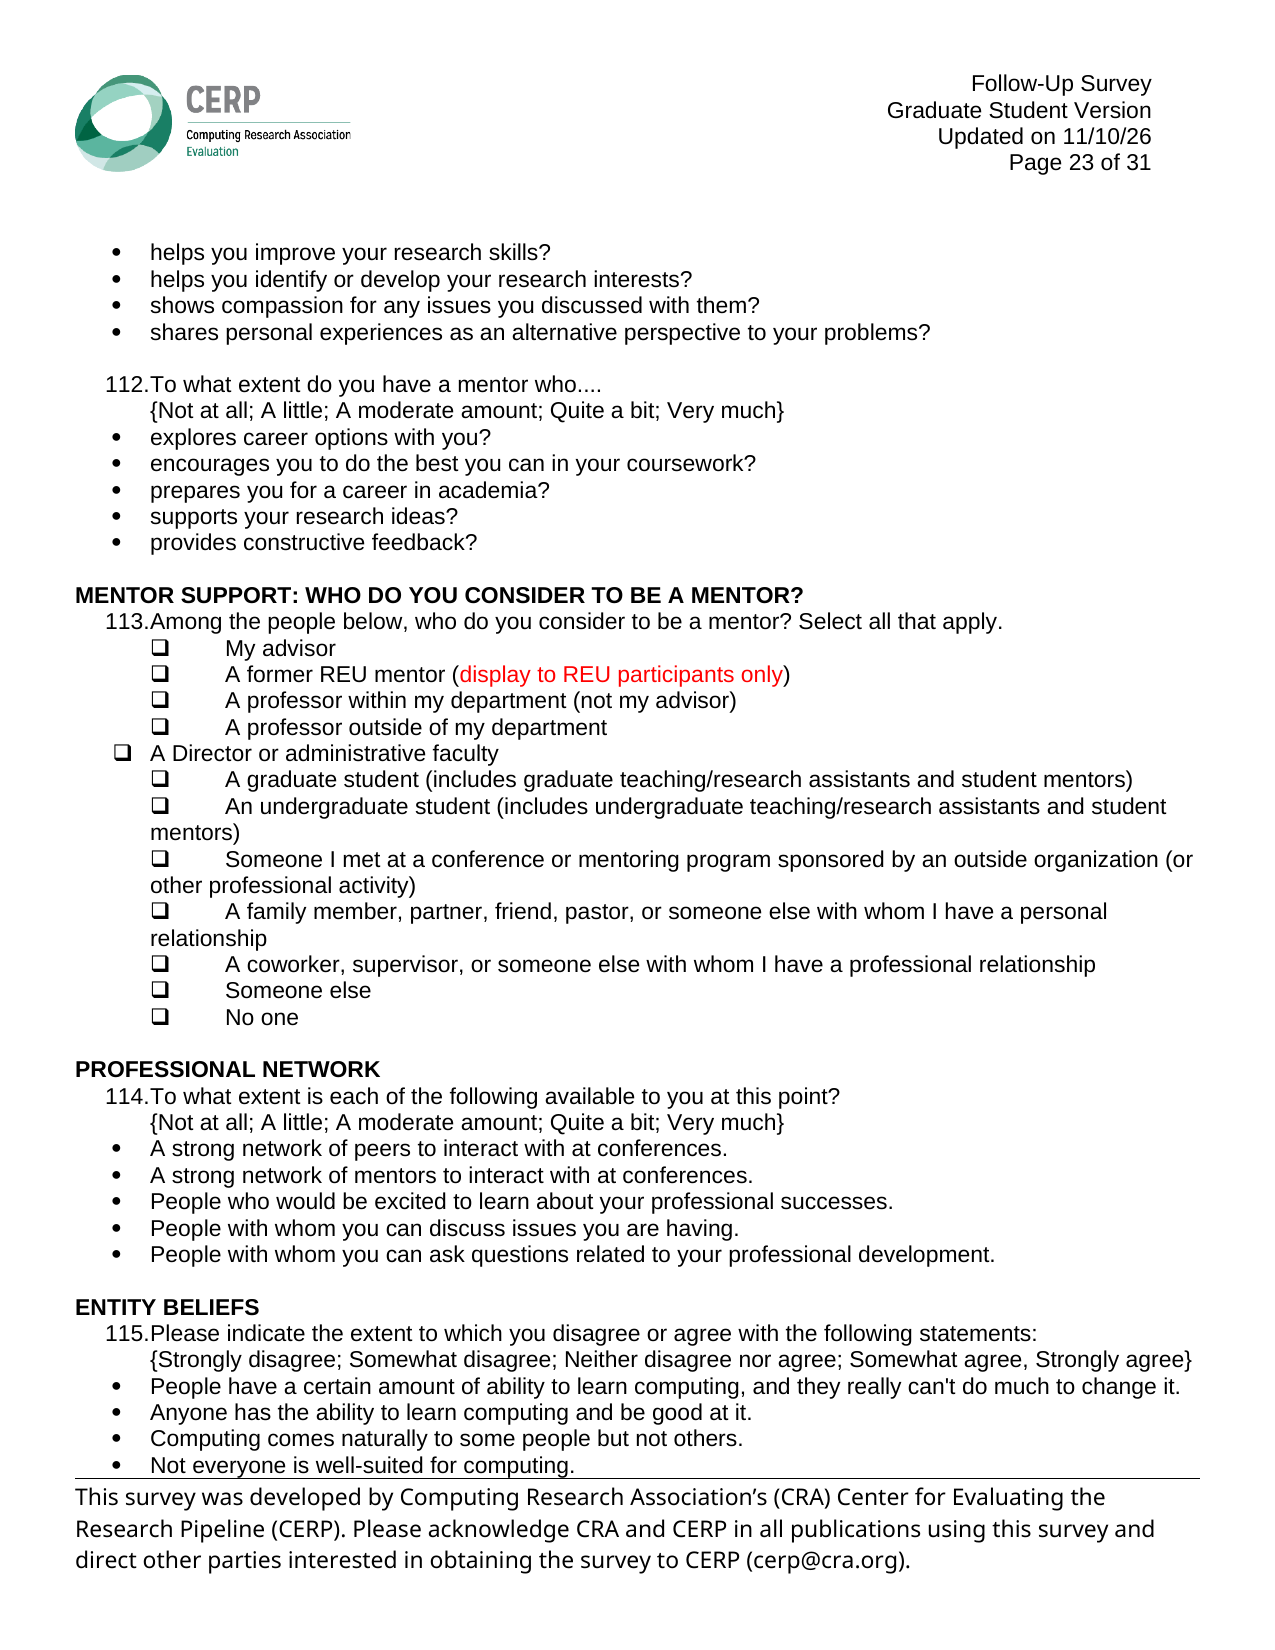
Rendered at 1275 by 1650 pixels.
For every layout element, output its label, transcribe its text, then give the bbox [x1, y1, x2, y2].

list prepares you for a career in academia? [112, 477, 1200, 503]
list encourages you to do the best you can in your coursework? [112, 450, 1200, 477]
list People have a certain amount of ability to learn computing, and they really can't do much to change it. [112, 1373, 1200, 1399]
list provides constructive feedback? [112, 529, 1200, 556]
list {Not at all; A little; A moderate amount; Quite a bit; Very much} [112, 397, 1200, 424]
list No one [150, 1004, 1200, 1030]
list shares personal experiences as an alternative perspective to your problems? [112, 318, 1200, 345]
list {Strongly disagree; Somewhat disagree; Neither disagree nor agree; Somewhat agree, Strongly agree} [150, 1346, 1200, 1373]
list A professor within my department (not my advisor) [150, 687, 1200, 714]
list A Director or administrative faculty [112, 740, 1200, 766]
list Someone else [150, 977, 1200, 1004]
picture [75, 75, 351, 172]
list Anyone has the ability to learn computing and be good at it. [112, 1399, 1200, 1425]
list helps you improve your research skills? [112, 239, 1200, 266]
list Computing comes naturally to some people but not others. [112, 1425, 1200, 1452]
list A strong network of peers to interact with at conferences. [112, 1135, 1200, 1162]
text PROFESSIONAL NETWORK [75, 1056, 1200, 1083]
list My advisor [150, 635, 1200, 661]
list shows compassion for any issues you discussed with them? [112, 292, 1200, 318]
list Not everyone is well-suited for computing. [112, 1452, 1200, 1478]
list Someone I met at a conference or mentoring program sponsored by an outside organization (or other professional activity) [150, 846, 1200, 898]
list supports your research ideas? [112, 503, 1200, 529]
text MENTOR SUPPORT: WHO DO YOU CONSIDER TO BE A MENTOR? [75, 582, 1200, 608]
list To what extent is each of the following available to you at this point? [105, 1083, 1200, 1109]
list A graduate student (includes graduate teaching/research assistants and student mentors) [150, 766, 1200, 793]
list A professor outside of my department [150, 714, 1200, 740]
text ENTITY BELIEFS [75, 1293, 1200, 1320]
list People with whom you can ask questions related to your professional development. [112, 1241, 1200, 1267]
list An undergraduate student (includes undergraduate teaching/research assistants and student mentors) [150, 793, 1200, 846]
list A strong network of mentors to interact with at conferences. [112, 1162, 1200, 1188]
list A former REU mentor (display to REU participants only) [150, 661, 1200, 687]
list A coworker, supervisor, or someone else with whom I have a professional relationship [150, 951, 1200, 977]
list To what extent do you have a mentor who.... [105, 371, 1200, 397]
list {Not at all; A little; A moderate amount; Quite a bit; Very much} [150, 1109, 1200, 1135]
list Among the people below, who do you consider to be a mentor? Select all that apply. [105, 608, 1200, 635]
list helps you identify or develop your research interests? [112, 266, 1200, 292]
list A family member, partner, friend, pastor, or someone else with whom I have a personal relationship [150, 898, 1200, 951]
list explores career options with you? [112, 424, 1200, 450]
list People with whom you can discuss issues you are having. [112, 1214, 1200, 1241]
list Please indicate the extent to which you disagree or agree with the following statements: [105, 1320, 1200, 1346]
list People who would be excited to learn about your professional successes. [112, 1188, 1200, 1214]
